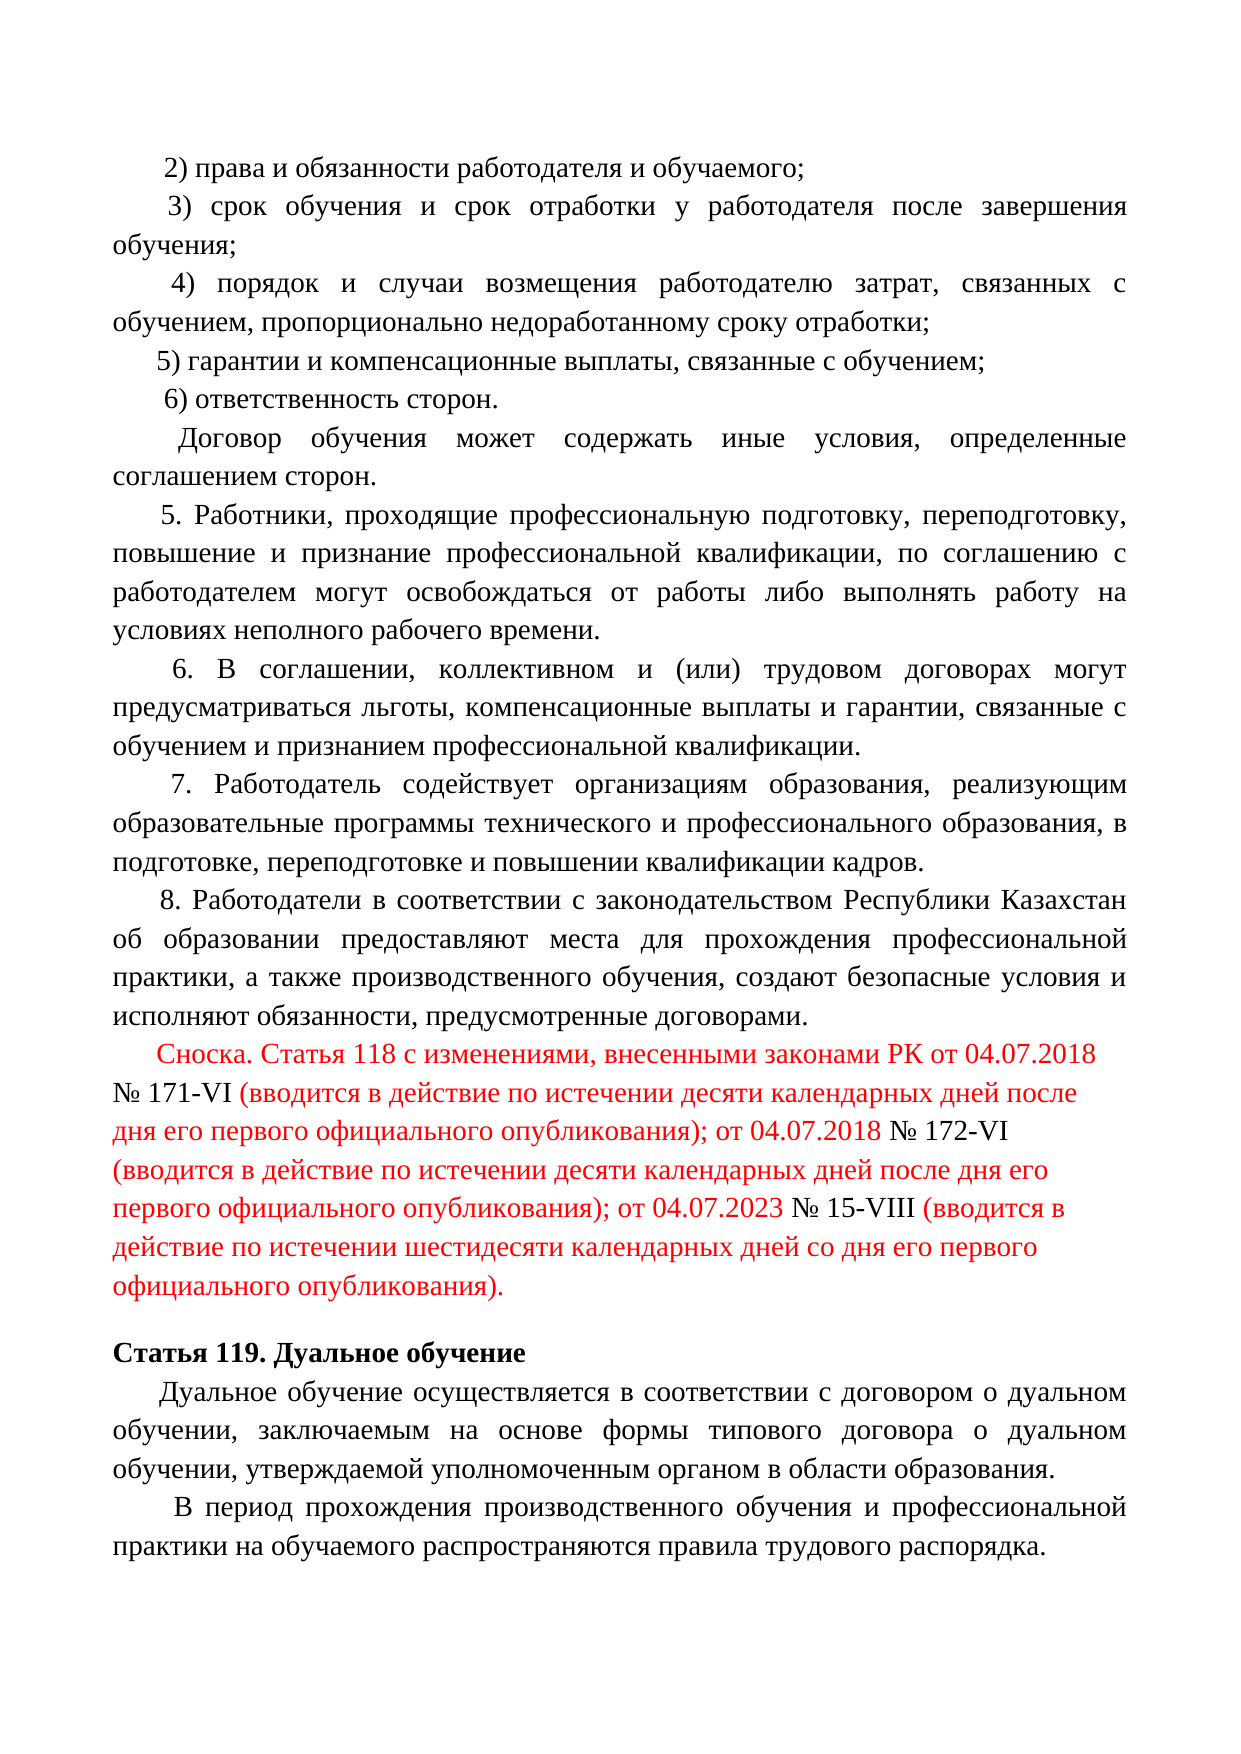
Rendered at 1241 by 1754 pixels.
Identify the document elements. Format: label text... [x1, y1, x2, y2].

text 6. В соглашении, коллективном и (или) трудовом договорах могут предусматриваться льготы, компенсационные выплаты и гарантии, связанные с обучением и признанием профессиональной квалификации. [112, 651, 1128, 762]
text 8. Работодатели в соответствии с законодательством Республики Казахстан об образовании предоставляют места для прохождения профессиональной практики, а также производственного обучения, создают безопасные условия и исполняют обязанности, предусмотренные договорами. [112, 882, 1128, 1031]
text 5. Работники, проходящие профессиональную подготовку, переподготовку, повышение и признание профессиональной квалификации, по соглашению с работодателем могут освобождаться от работы либо выполнять работу на условиях неполного рабочего времени. [112, 497, 1128, 646]
text 7. Работодатель содействует организациям образования, реализующим образовательные программы технического и профессионального образования, в подготовке, переподготовке и повышении квалификации кадров. [112, 767, 1128, 877]
text Сноска. Статья 118 с изменениями, внесенными законами РК от 04.07.2018 № 171-VI (вводится в действие по истечении десяти календарных дней после дня его первого официального опубликования); от 04.07.2018 № 172-VІ (вводится в действие по истечении десяти календарных дней после дня его первого официального опубликования); от 04.07.2023 № 15-VIII (вводится в действие по истечении шестидесяти календарных дней со дня его первого официального опубликования). [112, 1036, 1128, 1331]
text 3) срок обучения и срок отработки у работодателя после завершения обучения; [112, 188, 1128, 261]
text 4) порядок и случаи возмещения работодателю затрат, связанных с обучением, пропорционально недоработанному сроку отработки; [112, 266, 1128, 338]
text Договор обучения может содержать иные условия, определенные соглашением сторон. [112, 420, 1128, 492]
text Дуальное обучение осуществляется в соответствии с договором о дуальном обучении, заключаемым на основе формы типового договора о дуальном обучении, утверждаемой уполномоченным органом в области образования. [112, 1374, 1128, 1484]
text 6) ответственность сторон. [112, 381, 1128, 415]
text 5) гарантии и компенсационные выплаты, связанные с обучением; [112, 343, 1128, 376]
text 2) права и обязанности работодателя и обучаемого; [112, 150, 1128, 183]
text В период прохождения производственного обучения и профессиональной практики на обучаемого распространяются правила трудового распорядка. [112, 1489, 1128, 1562]
text Статья 119. Дуальное обучение [112, 1335, 1128, 1369]
